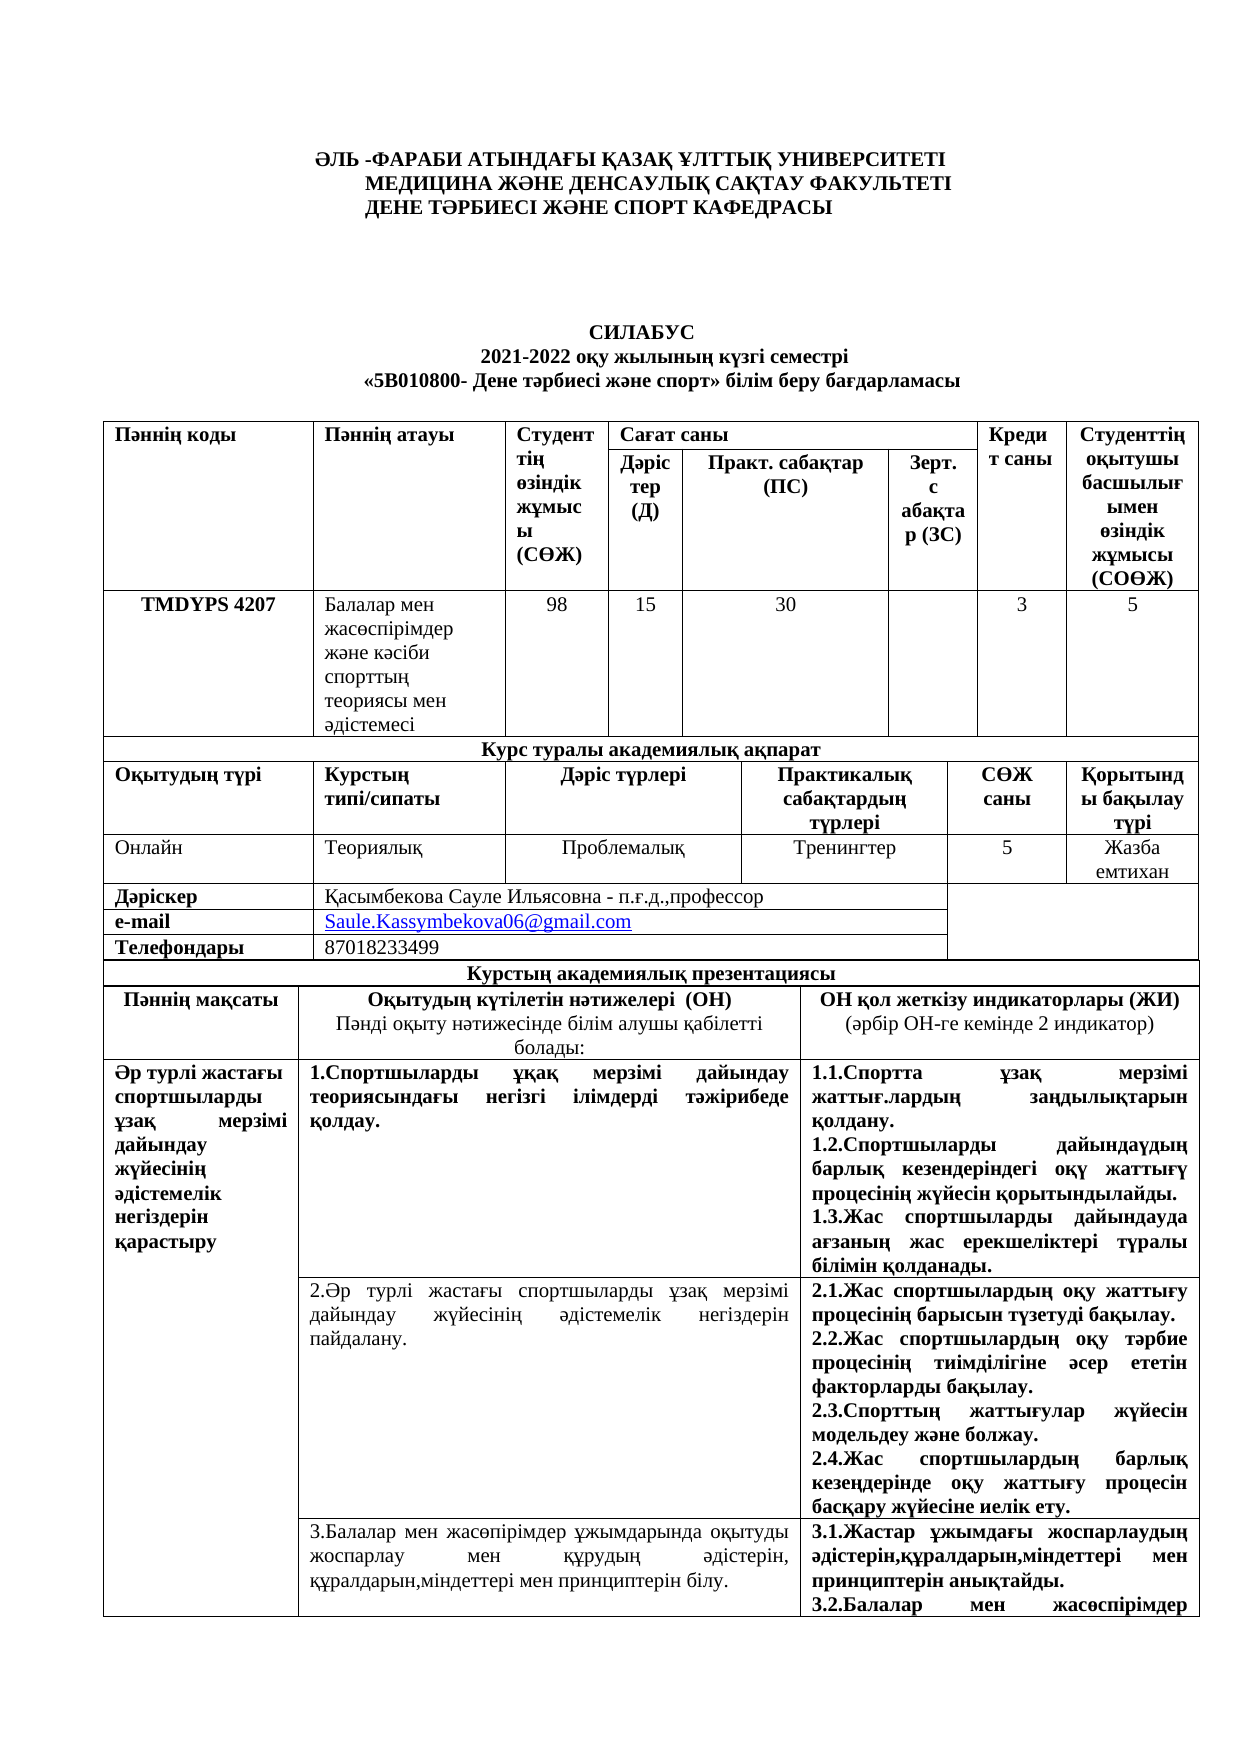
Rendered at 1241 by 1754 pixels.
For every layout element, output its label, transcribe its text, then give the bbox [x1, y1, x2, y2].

table_cell Балалар мен жасөспірімдер және кәсіби спорттың теориясы мен әдістемесі [314, 591, 505, 736]
table_cell Теориялық [314, 835, 505, 883]
table_cell [948, 884, 1198, 959]
table_cell Зерт. сабақтар (ЗС) [889, 450, 977, 590]
table_cell 98 [506, 591, 608, 736]
table_cell Онлайн [104, 835, 313, 883]
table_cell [299, 1519, 800, 1616]
table_cell Қорытынды бақылау түрі [1067, 762, 1198, 834]
table_cell 15 [609, 591, 682, 736]
text ДЕНЕ ТӘРБИЕСІ ЖӘНЕ СПОРТ КАФЕДРАСЫ [177, 195, 1152, 219]
table_header Курстың академиялық презентациясы [104, 961, 1199, 985]
table_cell [889, 591, 977, 736]
text СИЛАБУС [177, 320, 1152, 344]
table_cell Практикалық сабақтардың түрлері [742, 762, 947, 834]
table_cell Әр турлі жастағы спортшыларды ұзақ мерзімі дайындау жүйесінің әдістемелік негіздерін қарастыру [104, 1060, 298, 1616]
table_header Пәннің мақсаты [104, 987, 298, 1059]
table_header Сағат саны [609, 422, 977, 448]
table_cell 30 [683, 591, 888, 736]
table_cell Дәріскер [104, 884, 313, 908]
table_header Оқытудың күтілетін нәтижелері (ОН) Пәнді оқыту нәтижесінде білім алушы қабілетті болады: [299, 987, 800, 1059]
table_header Студенттің өзіндік жұмысы (СӨЖ) [506, 422, 608, 590]
table_header Пәннің атауы [314, 422, 505, 590]
table_cell e-mail [104, 910, 313, 933]
table_cell 1.1.Спортта ұзақ мерзімі жаттығ.лардың заңдылықтарын қолдану. 1.2.Спортшыларды дайындаүдың барлық кезендеріндегі оқү жаттығү процесінің жүйесін қорытындылайды. 1.3.Жас спортшыларды дайындауда ағзаның жас ерекшеліктері түралы білімін қолданады. [801, 1060, 1199, 1277]
table_header ОН қол жеткізу индикаторлары (ЖИ) (әрбір ОН-ге кемінде 2 индикатор) [801, 987, 1199, 1059]
table_header Студенттің оқытушы басшылығымен өзіндік жұмысы (СОӨЖ) [1067, 422, 1198, 590]
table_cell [801, 1519, 1199, 1616]
table_cell СӨЖ саны [948, 762, 1066, 834]
table_cell Оқытудың түрі [104, 762, 313, 834]
table_cell Практ. сабақтар (ПС) [683, 450, 888, 590]
table_cell 1.Спортшыларды ұқақ мерзімі дайындау теориясындағы негізгі ілімдерді тәжірибеде қолдау. [299, 1060, 800, 1277]
table_header Кредит саны [978, 422, 1066, 590]
table_cell Дәріс түрлері [506, 762, 741, 834]
table_cell 2.Әр турлі жастағы спортшыларды ұзақ мерзімі дайындау жүйесінің әдістемелік негіздерін пайдалану. [299, 1278, 800, 1518]
table_cell Телефондары [104, 935, 313, 959]
table_cell 2.1.Жас спортшылардың оқу жаттығу процесінің барысын түзетуді бақылау. 2.2.Жас спортшылардың оқу тәрбие процесінің тиімділігіне әсер ететін факторларды бақылау. 2.3.Спорттың жаттығулар жүйесін модельдеу және болжау. 2.4.Жас спортшылардың барлық кезеңдерінде оқу жаттығу процесін басқару жүйесіне иелік ету. [801, 1278, 1199, 1518]
table_cell Курстың типі/сипаты [314, 762, 505, 834]
table_cell 5 [1067, 591, 1198, 736]
text МЕДИЦИНА ЖӘНЕ ДЕНСАУЛЫҚ САҚТАУ ФАКУЛЬТЕТІ [177, 171, 1152, 195]
table_header Пәннің коды [104, 422, 313, 590]
table_cell 3 [978, 591, 1066, 736]
table_cell Жазба емтихан [1067, 835, 1198, 883]
table_cell Тренингтер [742, 835, 947, 883]
table_cell 87018233499 [314, 935, 947, 959]
text ӘЛЬ -ФАРАБИ АТЫНДАҒЫ ҚАЗАҚ ҰЛТТЫҚ УНИВЕРСИТЕТІ [177, 147, 1152, 171]
table_cell Проблемалық [506, 835, 741, 883]
table_cell Курс туралы академиялық ақпарат [104, 737, 1198, 761]
table_cell Дәрістер (Д) [609, 450, 682, 590]
text «5В010800- Дене тәрбиесі және спорт» білім беру бағдарламасы [177, 368, 1152, 421]
table_cell TMDYPS 4207 [104, 591, 313, 736]
table_cell Saule.Kassymbekova06@gmail.com [314, 910, 947, 933]
table_cell Қасымбекова Сауле Ильясовна - п.ғ.д.,профессор [314, 884, 947, 908]
table_cell 5 [948, 835, 1066, 883]
text 2021-2022 оқу жылының күзгі семестрі [177, 344, 1152, 368]
